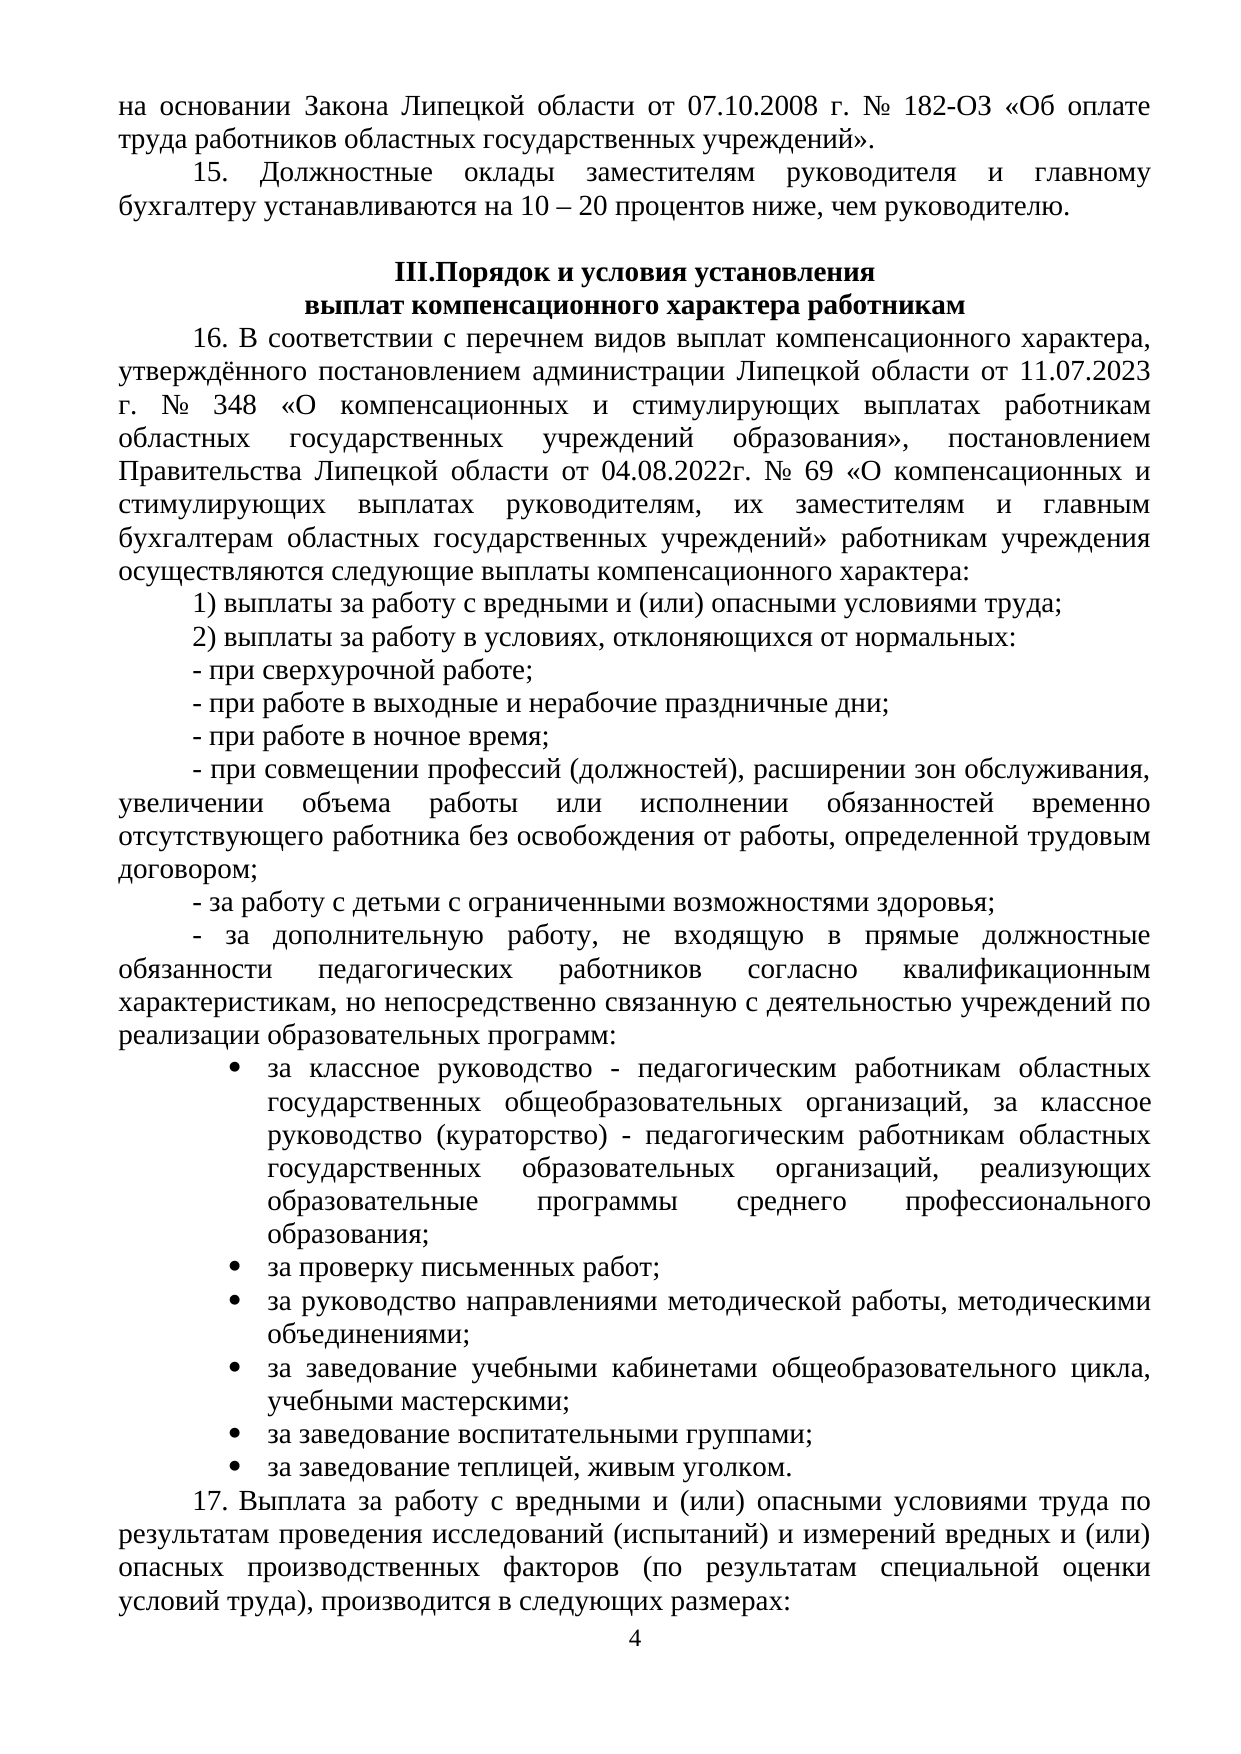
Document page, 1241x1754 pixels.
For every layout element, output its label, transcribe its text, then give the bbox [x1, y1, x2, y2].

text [118, 89, 1152, 155]
list за классное руководство - педагогическим работникам областных государственных общеобразовательных организаций, за классное руководство (кураторство) - педагогическим работникам областных государственных образовательных организаций, реализующих образовательные программы среднего профессионального образования; [229, 1051, 1152, 1250]
text выплат компенсационного характера работникам [118, 288, 1152, 321]
text 16. В соответствии с перечнем видов выплат компенсационного характера, утверждённого постановлением администрации Липецкой области от 11.07.2023 г. № 348 «О компенсационных и стимулирующих выплатах работникам областных государственных учреждений образования», постановлением Правительства Липецкой области от 04.08.2022г. № 69 «О компенсационных и стимулирующих выплатах руководителям, их заместителям и главным бухгалтерам областных государственных учреждений» работникам учреждения осуществляются следующие выплаты компенсационного характера: [118, 321, 1152, 586]
text - при работе в выходные и нерабочие праздничные дни; [118, 686, 1152, 719]
text - при работе в ночное время; [118, 719, 1152, 752]
list за заведование воспитательными группами; [229, 1417, 1152, 1450]
text 17. Выплата за работу с вредными и (или) опасными условиями труда по результатам проведения исследований (испытаний) и измерений вредных и (или) опасных производственных факторов (по результатам специальной оценки условий труда), производится в следующих размерах: [118, 1483, 1152, 1616]
text - за дополнительную работу, не входящую в прямые должностные обязанности педагогических работников согласно квалификационным характеристикам, но непосредственно связанную с деятельностью учреждений по реализации образовательных программ: [118, 918, 1152, 1051]
list за заведование учебными кабинетами общеобразовательного цикла, учебными мастерскими; [229, 1350, 1152, 1417]
text 15. Должностные оклады заместителям руководителя и главному бухгалтеру устанавливаются на 10 – 20 процентов ниже, чем руководителю. [118, 155, 1152, 221]
text - при сверхурочной работе; [118, 653, 1152, 686]
list за проверку письменных работ; [229, 1250, 1152, 1283]
text - при совмещении профессий (должностей), расширении зон обслуживания, увеличении объема работы или исполнении обязанностей временно отсутствующего работника без освобождения от работы, определенной трудовым договором; [118, 752, 1152, 885]
text III.Порядок и условия установления [118, 254, 1152, 288]
text 2) выплаты за работу в условиях, отклоняющихся от нормальных: [118, 619, 1152, 653]
text 1) выплаты за работу с вредными и (или) опасными условиями труда; [118, 586, 1152, 619]
text - за работу с детьми с ограниченными возможностями здоровья; [118, 885, 1152, 918]
list за заведование теплицей, живым уголком. [229, 1450, 1152, 1483]
list за руководство направлениями методической работы, методическими объединениями; [229, 1283, 1152, 1350]
